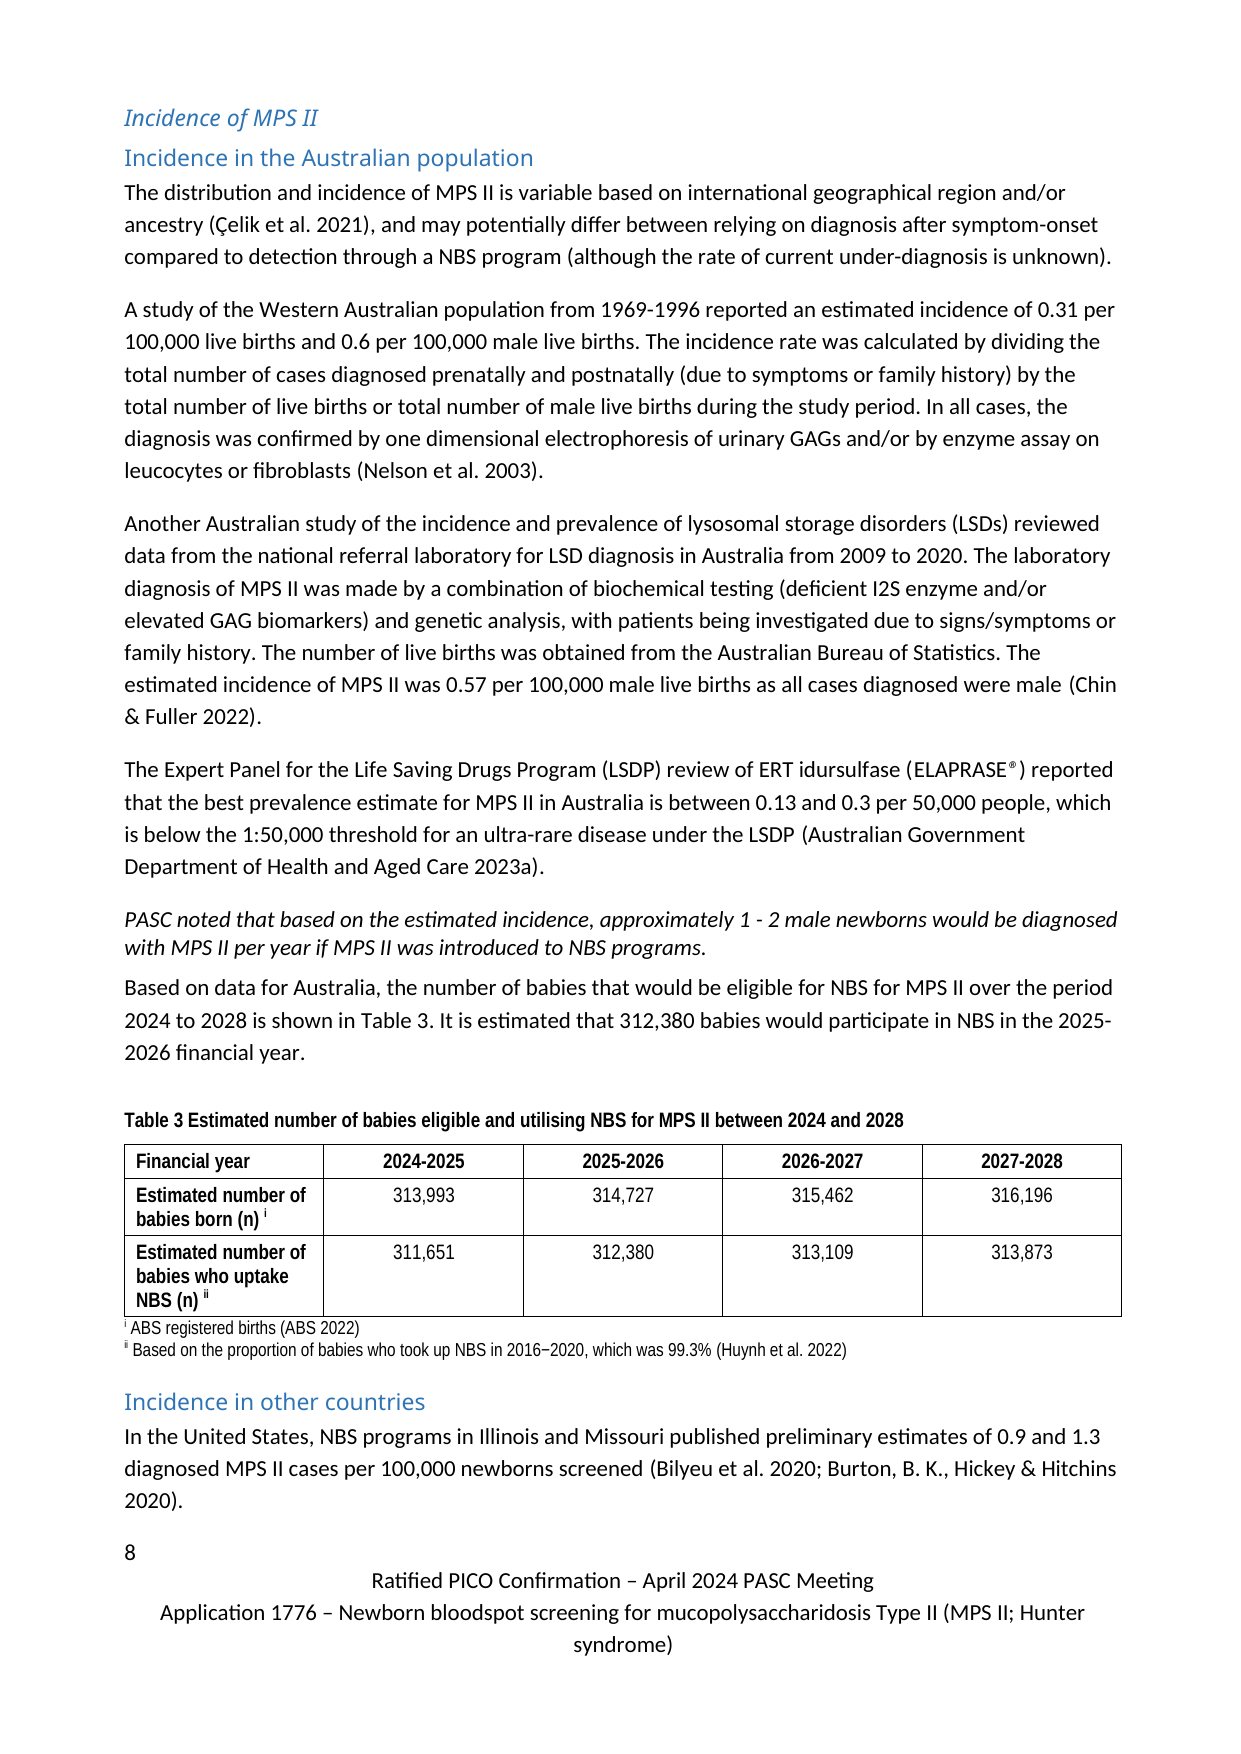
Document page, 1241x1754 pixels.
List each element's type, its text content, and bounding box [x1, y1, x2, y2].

table_header 2026-2027 [723, 1145, 922, 1177]
table_cell 311,651 [324, 1236, 523, 1316]
table_header 2027-2028 [923, 1145, 1121, 1177]
subtitle Incidence in other countries [124, 1386, 1122, 1417]
table_header 2024-2025 [324, 1145, 523, 1177]
table_cell 313,993 [324, 1179, 523, 1235]
table_cell 315,462 [723, 1179, 922, 1235]
table_header 2025-2026 [524, 1145, 722, 1177]
table_cell Estimated number of babies born (n) i [125, 1179, 323, 1235]
table_cell 313,873 [923, 1236, 1121, 1316]
text In the United States, NBS programs in Illinois and Missouri published preliminary estimates of 0.9 and 1.3 diagnosed MPS II cases per 100,000 newborns screened (Bilyeu et al. 2020; Burton, B. K., Hickey & Hitchins 2020). [124, 1422, 1122, 1514]
subtitle Incidence in the Australian population [124, 142, 1122, 173]
text i ABS registered births (ABS 2022) [124, 1317, 1122, 1338]
table_cell 314,727 [524, 1179, 722, 1235]
table_cell 312,380 [524, 1236, 722, 1316]
text Based on data for Australia, the number of babies that would be eligible for NBS for MPS II over the period 2024 to 2028 is shown in Table 3. It is estimated that 312,380 babies would participate in NBS in the 2025-2026 financial year. [124, 973, 1122, 1066]
text Another Australian study of the incidence and prevalence of lysosomal storage disorders (LSDs) reviewed data from the national referral laboratory for LSD diagnosis in Australia from 2009 to 2020. The laboratory diagnosis of MPS II was made by a combination of biochemical testing (deficient I2S enzyme and/or elevated GAG biomarkers) and genetic analysis, with patients being investigated due to signs/symptoms or family history. The number of live births was obtained from the Australian Bureau of Statistics. The estimated incidence of MPS II was 0.57 per 100,000 male live births as all cases diagnosed were male (Chin & Fuller 2022). [124, 509, 1122, 730]
text A study of the Western Australian population from 1969-1996 reported an estimated incidence of 0.31 per 100,000 live births and 0.6 per 100,000 male live births. The incidence rate was calculated by dividing the total number of cases diagnosed prenatally and postnatally (due to symptoms or family history) by the total number of live births or total number of male live births during the study period. In all cases, the diagnosis was confirmed by one dimensional electrophoresis of urinary GAGs and/or by enzyme assay on leucocytes or fibroblasts (Nelson et al. 2003). [124, 295, 1122, 484]
table_header Financial year [125, 1145, 323, 1177]
table_cell Estimated number of babies who uptake NBS (n) ii [125, 1236, 323, 1316]
text ii Based on the proportion of babies who took up NBS in 2016−2020, which was 99.3% (Huynh et al. 2022) [124, 1338, 1122, 1360]
text The Expert Panel for the Life Saving Drugs Program (LSDP) review of ERT idursulfase (ELAPRASE®) reported that the best prevalence estimate for MPS II in Australia is between 0.13 and 0.3 per 50,000 people, which is below the 1:50,000 threshold for an ultra-rare disease under the LSDP (Australian Government Department of Health and Aged Care 2023a). [124, 755, 1122, 880]
subtitle Incidence of MPS II [124, 102, 1122, 133]
text Table 3 Estimated number of babies eligible and utilising NBS for MPS II between 2024 and 2028 [124, 1108, 1122, 1132]
table_cell 316,196 [923, 1179, 1121, 1235]
text PASC noted that based on the estimated incidence, approximately 1 - 2 male newborns would be diagnosed with MPS II per year if MPS II was introduced to NBS programs. [124, 905, 1122, 961]
text The distribution and incidence of MPS II is variable based on international geographical region and/or ancestry (Çelik et al. 2021), and may potentially differ between relying on diagnosis after symptom-onset compared to detection through a NBS program (although the rate of current under-diagnosis is unknown). [124, 178, 1122, 270]
table_cell 313,109 [723, 1236, 922, 1316]
